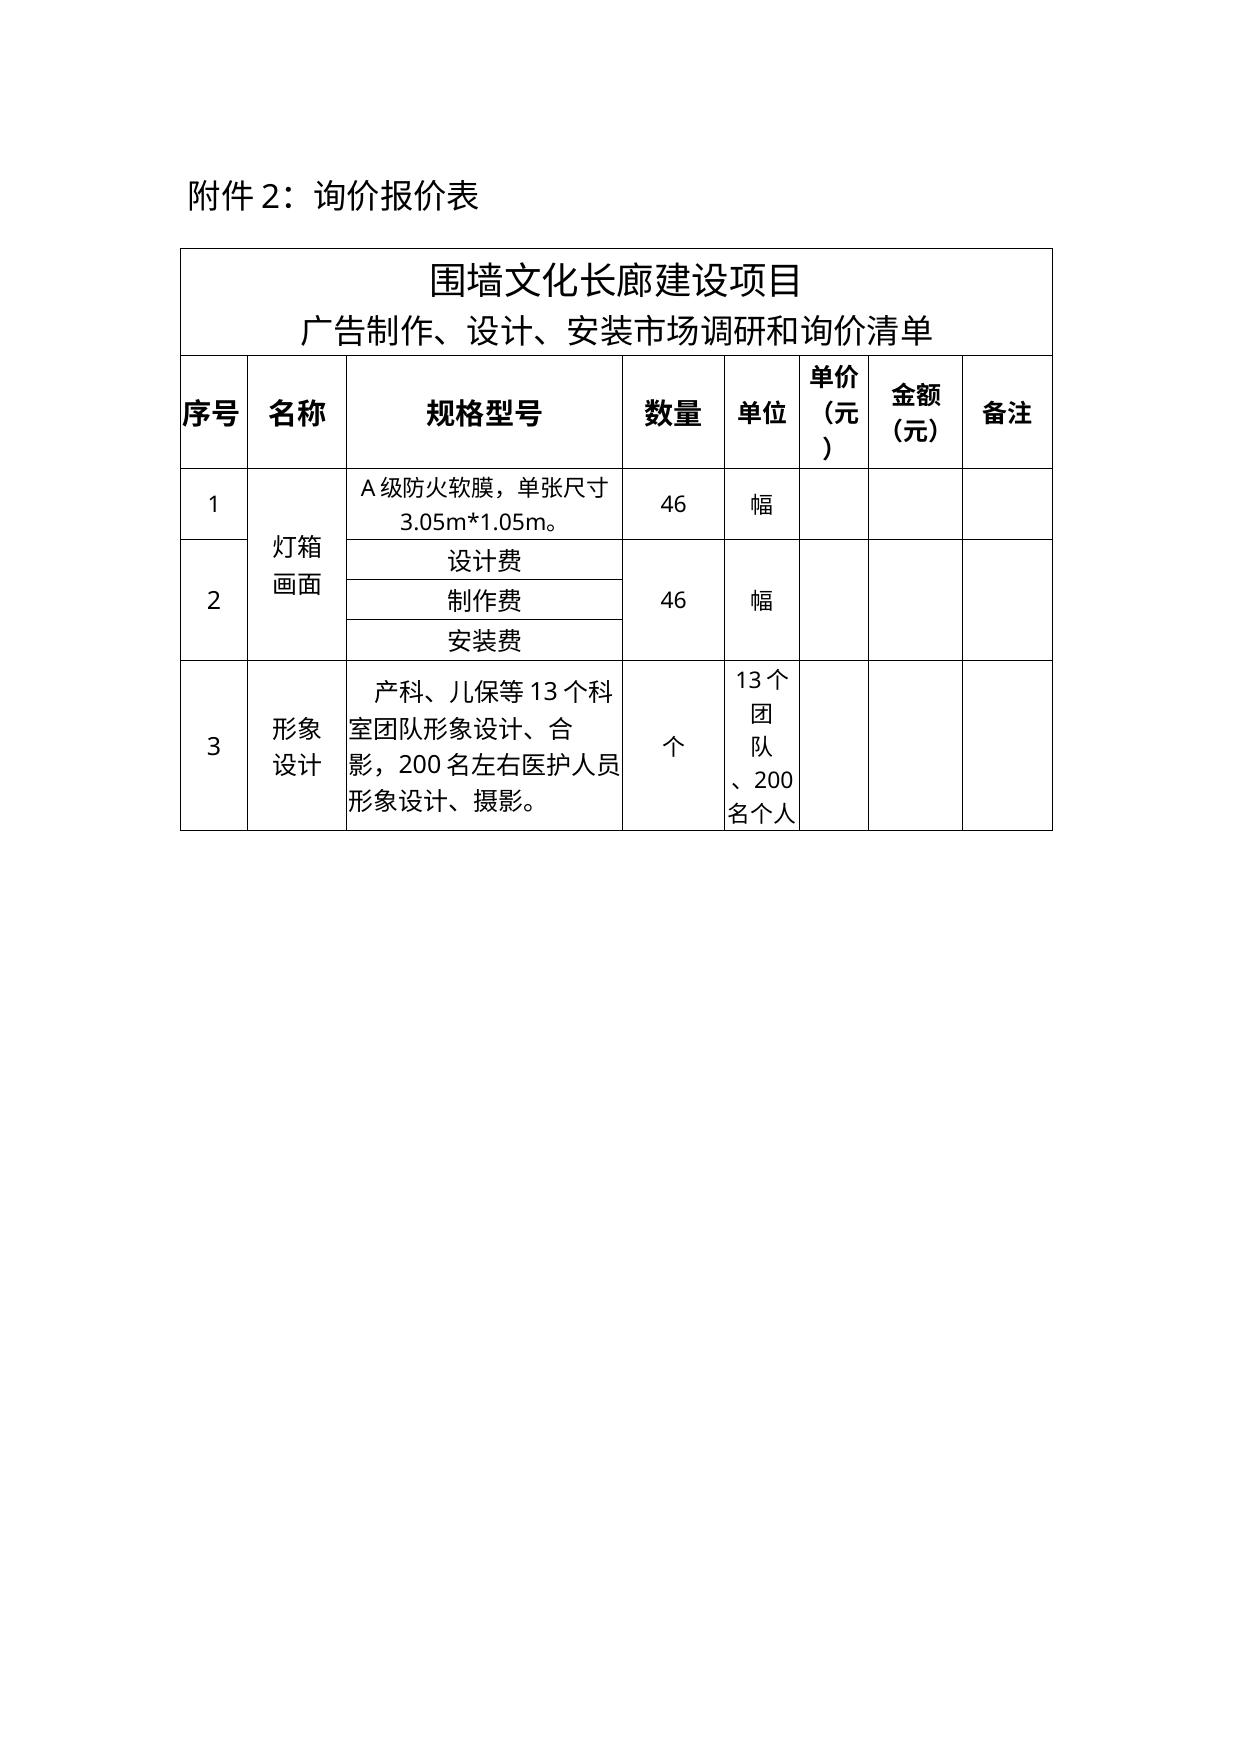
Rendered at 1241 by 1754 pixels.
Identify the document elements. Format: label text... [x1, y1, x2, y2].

table_cell 金额（元） [869, 356, 962, 468]
table_cell 13个团队、200名个人 [725, 661, 799, 830]
table_cell [869, 469, 962, 538]
table_cell [963, 540, 1052, 660]
table_cell 数量 [623, 356, 724, 468]
table_cell [869, 540, 962, 660]
table_cell [963, 469, 1052, 538]
table_cell [800, 540, 868, 660]
table_cell 制作费 [347, 580, 622, 619]
table_cell 灯箱 画面 [248, 469, 346, 660]
table_cell [963, 661, 1052, 830]
table_header 围墙文化长廊建设项目 广告制作、设计、安装市场调研和询价清单 [181, 249, 1052, 355]
table_cell 幅 [725, 469, 799, 538]
table_cell 1 [181, 469, 247, 538]
table_cell 单价（元） [800, 356, 868, 468]
table_cell [800, 469, 868, 538]
table_cell 个 [623, 661, 724, 830]
table_cell 序号 [181, 356, 247, 468]
table_cell 2 [181, 540, 247, 660]
table_cell 46 [623, 469, 724, 538]
table_cell A级防火软膜，单张尺寸3.05m*1.05m。 [347, 469, 622, 538]
table_cell 产科、儿保等13个科室团队形象设计、合影，200名左右医护人员形象设计、摄影。 [347, 661, 622, 830]
text 附件2：询价报价表 [187, 162, 1053, 227]
table_cell [800, 661, 868, 830]
table_cell 3 [181, 661, 247, 830]
table_cell 幅 [725, 540, 799, 660]
table_cell 形象 设计 [248, 661, 346, 830]
table_cell 设计费 [347, 540, 622, 579]
table_cell 46 [623, 540, 724, 660]
table_cell 备注 [963, 356, 1052, 468]
table_cell 单位 [725, 356, 799, 468]
table_cell 规格型号 [347, 356, 622, 468]
table_cell 名称 [248, 356, 346, 468]
table_cell 安装费 [347, 620, 622, 660]
table_cell [869, 661, 962, 830]
